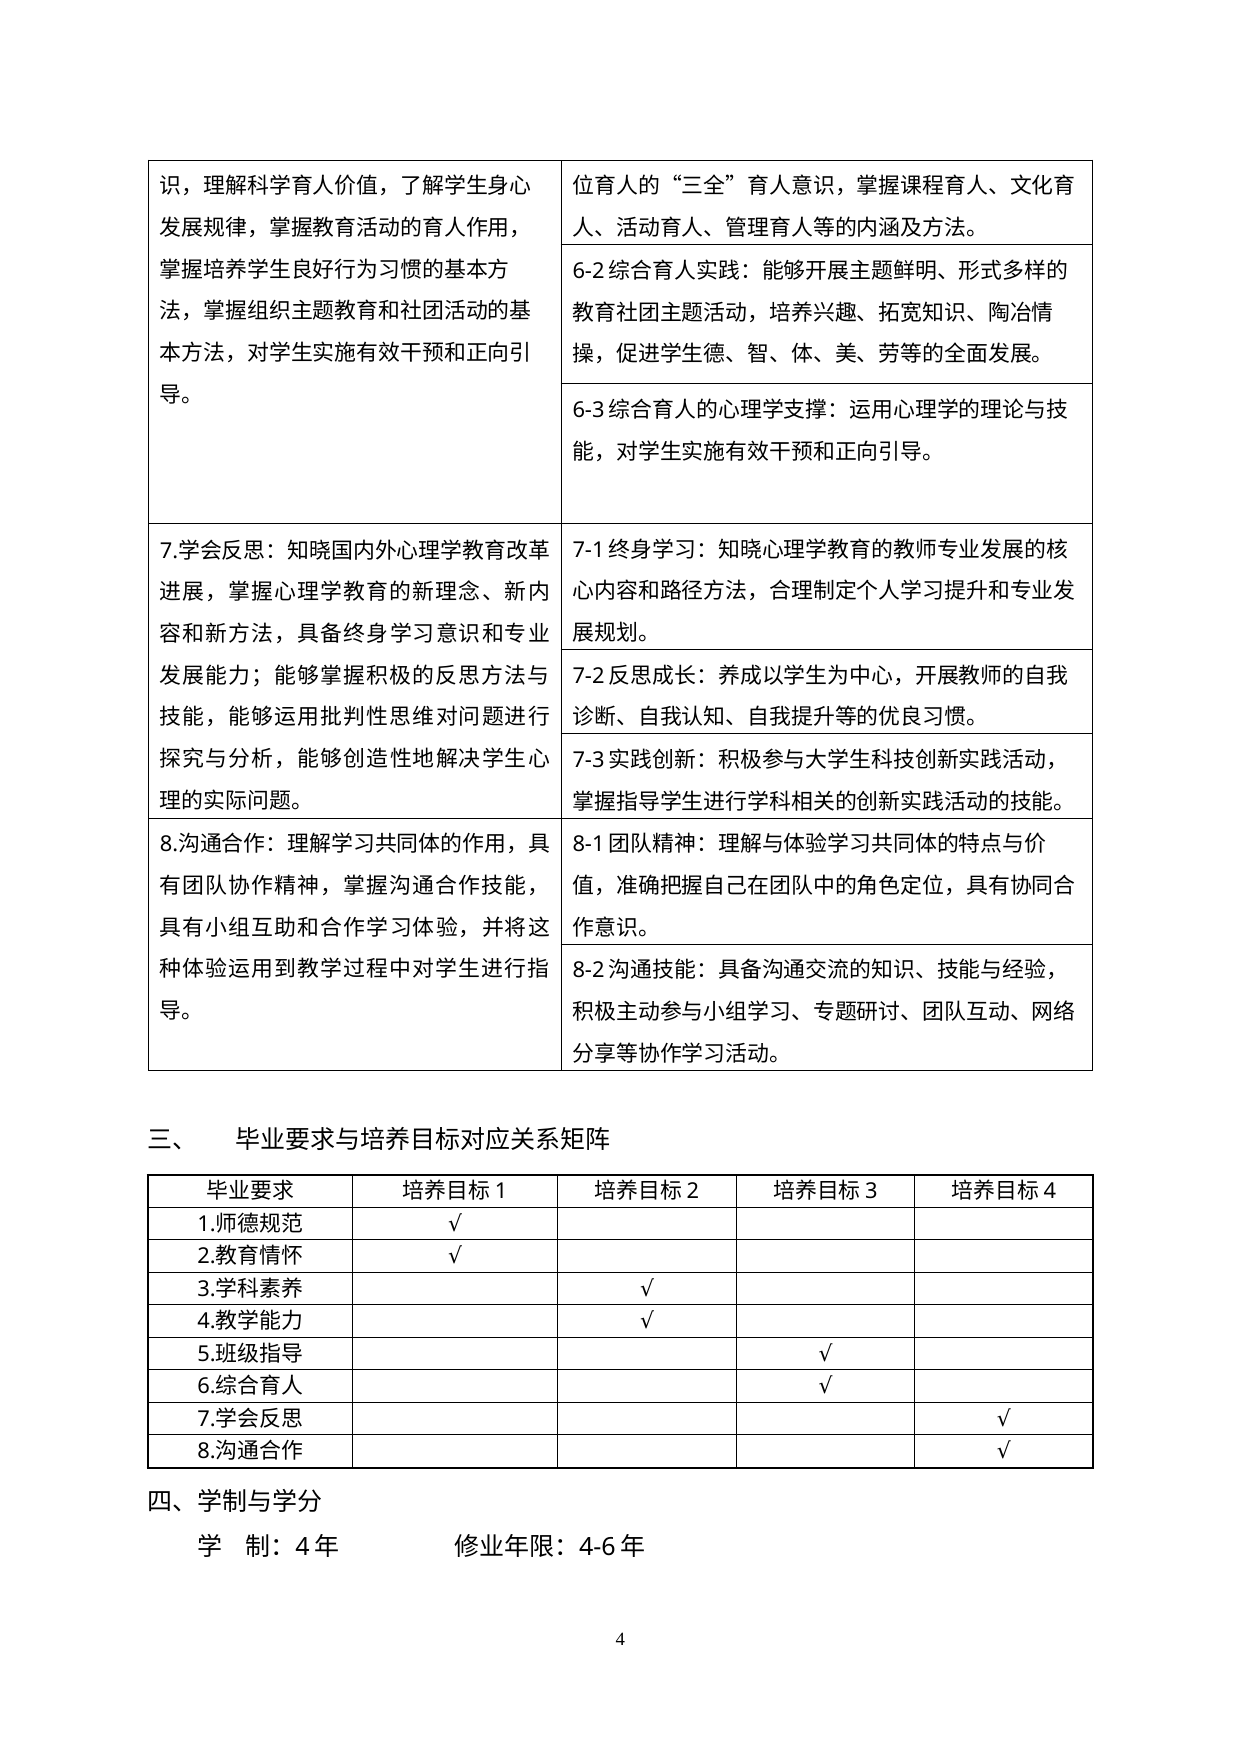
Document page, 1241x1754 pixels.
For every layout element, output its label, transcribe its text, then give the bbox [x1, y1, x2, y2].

table_cell 5.班级指导 [149, 1338, 352, 1369]
text 四、学制与学分 [148, 1475, 1092, 1519]
table_cell 8.沟通合作 [149, 1435, 352, 1467]
table_header 培养目标3 [737, 1176, 914, 1207]
table_cell 4.教学能力 [149, 1305, 352, 1337]
table_cell 8.沟通合作：理解学习共同体的作用，具有团队协作精神，掌握沟通合作技能，具有小组互助和合作学习体验，并将这种体验运用到教学过程中对学生进行指导。 [149, 819, 561, 1069]
table_cell [915, 1305, 1092, 1337]
table_cell 3.学科素养 [149, 1273, 352, 1304]
table_cell [558, 1240, 736, 1272]
table_cell [353, 1403, 557, 1434]
table_header 培养目标2 [558, 1176, 736, 1207]
table_cell 6.综合育人 [149, 1370, 352, 1402]
table_cell 7.学会反思：知晓国内外心理学教育改革进展，掌握心理学教育的新理念、新内容和新方法，具备终身学习意识和专业发展能力；能够掌握积极的反思方法与技能，能够运用批判性思维对问题进行探究与分析，能够创造性地解决学生心理的实际问题。 [149, 524, 561, 817]
table_cell 7-3实践创新：积极参与大学生科技创新实践活动，掌握指导学生进行学科相关的创新实践活动的技能。 [562, 734, 1092, 817]
table_cell √ [737, 1338, 914, 1369]
table_cell [915, 1338, 1092, 1369]
table_cell √ [915, 1435, 1092, 1467]
table_cell [353, 1370, 557, 1402]
table_cell √ [558, 1305, 736, 1337]
table_cell [353, 1305, 557, 1337]
table_cell [737, 1403, 914, 1434]
table_cell √ [353, 1240, 557, 1272]
list 毕业要求与培养目标对应关系矩阵 [148, 1119, 1092, 1156]
table_cell [915, 1370, 1092, 1402]
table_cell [149, 161, 561, 523]
table_cell 2.教育情怀 [149, 1240, 352, 1272]
table_cell [737, 1435, 914, 1467]
table_cell 7.学会反思 [149, 1403, 352, 1434]
table_cell √ [737, 1370, 914, 1402]
table_cell [558, 1338, 736, 1369]
table_cell 1.师德规范 [149, 1208, 352, 1239]
table_cell [915, 1273, 1092, 1304]
table_cell 7-2反思成长：养成以学生为中心，开展教师的自我诊断、自我认知、自我提升等的优良习惯。 [562, 650, 1092, 733]
table_cell [558, 1435, 736, 1467]
table_cell [558, 1370, 736, 1402]
table_cell √ [915, 1403, 1092, 1434]
table_cell [737, 1208, 914, 1239]
table_header 培养目标4 [915, 1176, 1092, 1207]
table_cell [353, 1338, 557, 1369]
table_cell √ [558, 1273, 736, 1304]
table_header 培养目标1 [353, 1176, 557, 1207]
table_cell 7-1终身学习：知晓心理学教育的教师专业发展的核心内容和路径方法，合理制定个人学习提升和专业发展规划。 [562, 524, 1092, 649]
table_cell [915, 1208, 1092, 1239]
table_cell [558, 1403, 736, 1434]
table_cell 6-2综合育人实践：能够开展主题鲜明、形式多样的教育社团主题活动，培养兴趣、拓宽知识、陶冶情操，促进学生德、智、体、美、劳等的全面发展。 [562, 245, 1092, 383]
table_cell [353, 1273, 557, 1304]
text 学 制：4年 修业年限：4-6年 [148, 1519, 1092, 1565]
table_cell [915, 1240, 1092, 1272]
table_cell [562, 161, 1092, 244]
table_cell [558, 1208, 736, 1239]
table_header 毕业要求 [149, 1176, 352, 1207]
table_cell 6-3综合育人的心理学支撑：运用心理学的理论与技能，对学生实施有效干预和正向引导。 [562, 384, 1092, 523]
table_cell 8-2沟通技能：具备沟通交流的知识、技能与经验，积极主动参与小组学习、专题研讨、团队互动、网络分享等协作学习活动。 [562, 945, 1092, 1069]
table_cell [737, 1240, 914, 1272]
table_cell [737, 1305, 914, 1337]
table_cell √ [353, 1208, 557, 1239]
table_cell [737, 1273, 914, 1304]
table_cell [353, 1435, 557, 1467]
table_cell 8-1团队精神：理解与体验学习共同体的特点与价值，准确把握自己在团队中的角色定位，具有协同合作意识。 [562, 819, 1092, 943]
